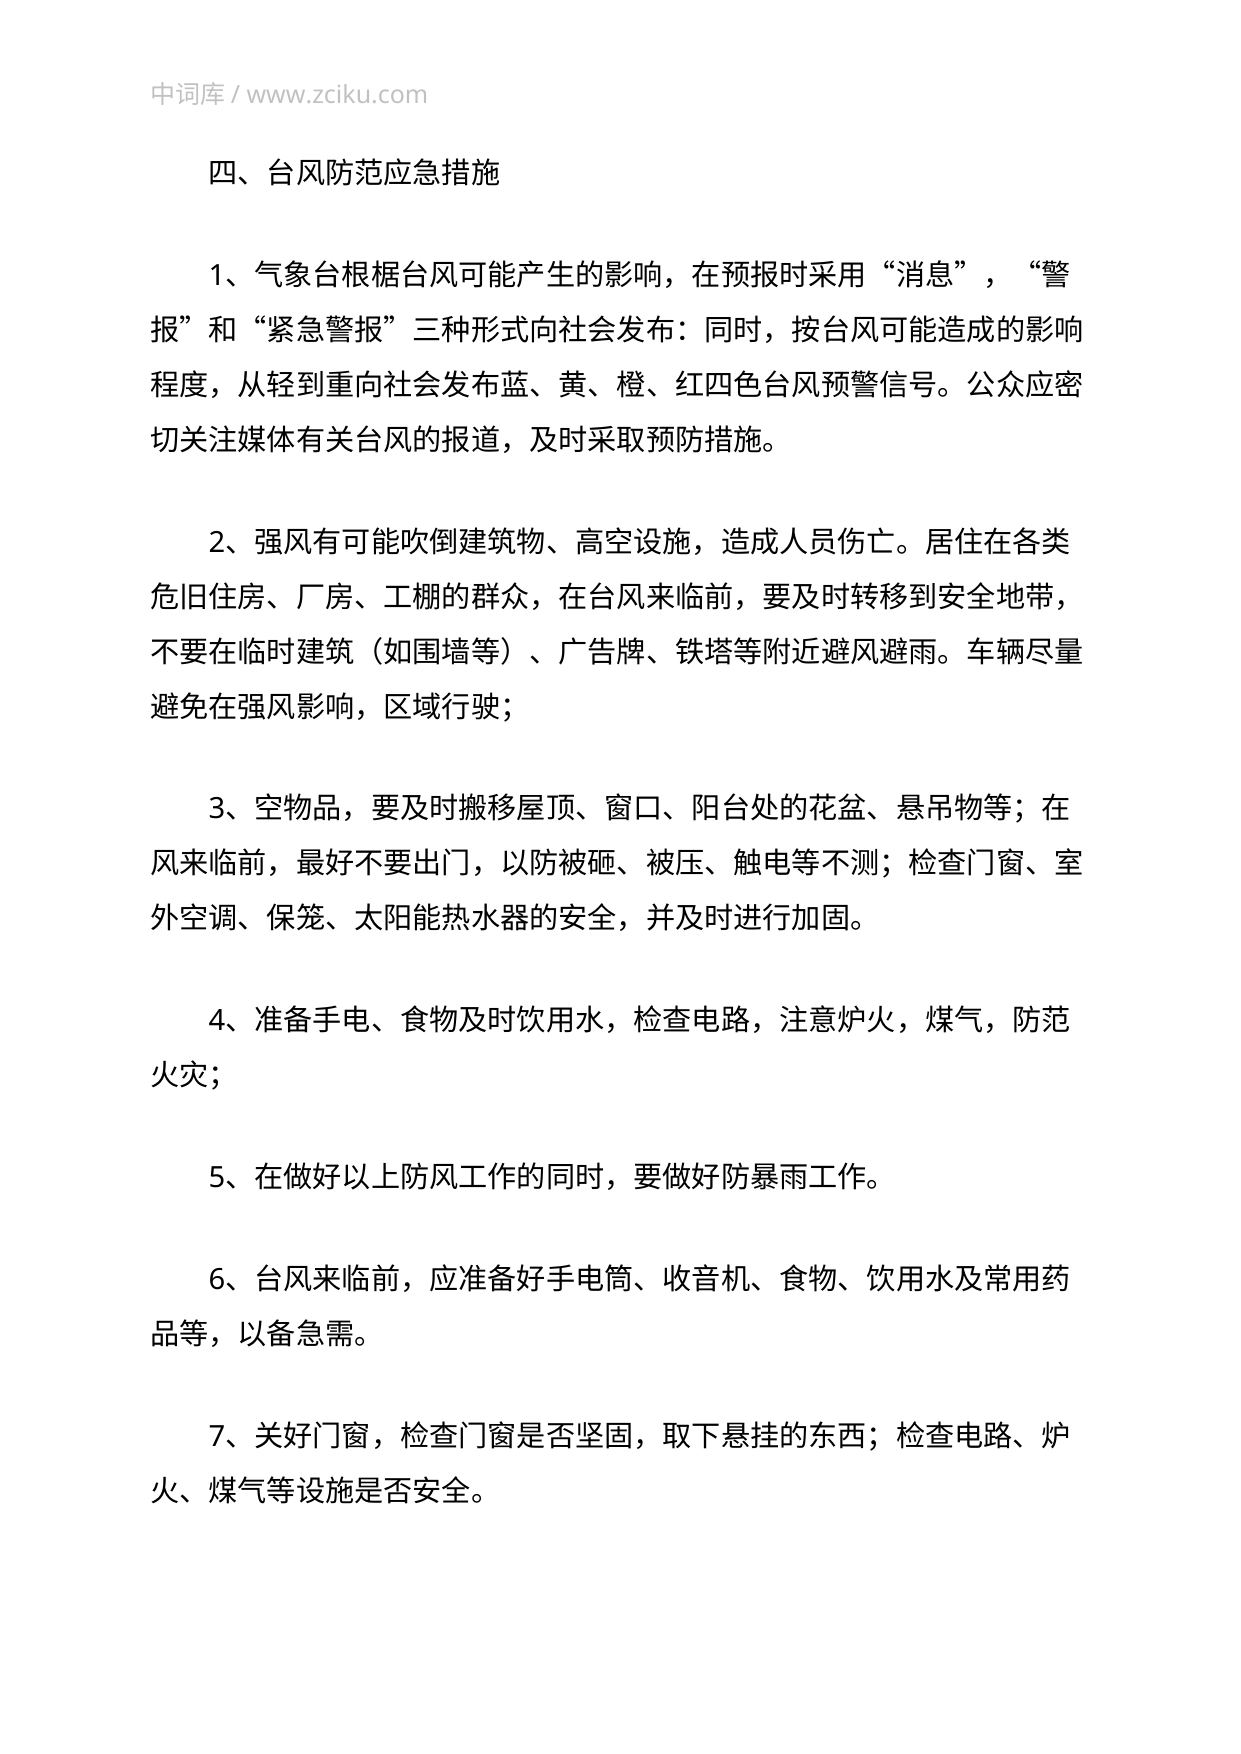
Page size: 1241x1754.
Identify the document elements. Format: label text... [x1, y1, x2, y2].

text 3、空物品，要及时搬移屋顶、窗口、阳台处的花盆、悬吊物等；在风来临前，最好不要出门，以防被砸、被压、触电等不测；检查门窗、室外空调、保笼、太阳能热水器的安全，并及时进行加固。 [150, 785, 1090, 937]
text 四、台风防范应急措施 [150, 150, 1090, 192]
text 6、台风来临前，应准备好手电筒、收音机、食物、饮用水及常用药品等，以备急需。 [150, 1255, 1090, 1353]
text 2、强风有可能吹倒建筑物、高空设施，造成人员伤亡。居住在各类危旧住房、厂房、工棚的群众，在台风来临前，要及时转移到安全地带，不要在临时建筑（如围墙等）、广告牌、铁塔等附近避风避雨。车辆尽量避免在强风影响，区域行驶； [150, 518, 1090, 725]
text 4、准备手电、食物及时饮用水，检查电路，注意炉火，煤气，防范火灾； [150, 997, 1090, 1094]
text 5、在做好以上防风工作的同时，要做好防暴雨工作。 [150, 1153, 1090, 1196]
text 7、关好门窗，检查门窗是否坚固，取下悬挂的东西；检查电路、炉火、煤气等设施是否安全。 [150, 1412, 1090, 1509]
text 1、气象台根椐台风可能产生的影响，在预报时采用“消息”，“警报”和“紧急警报”三种形式向社会发布：同时，按台风可能造成的影响程度，从轻到重向社会发布蓝、黄、橙、红四色台风预警信号。公众应密切关注媒体有关台风的报道，及时采取预防措施。 [150, 252, 1090, 459]
